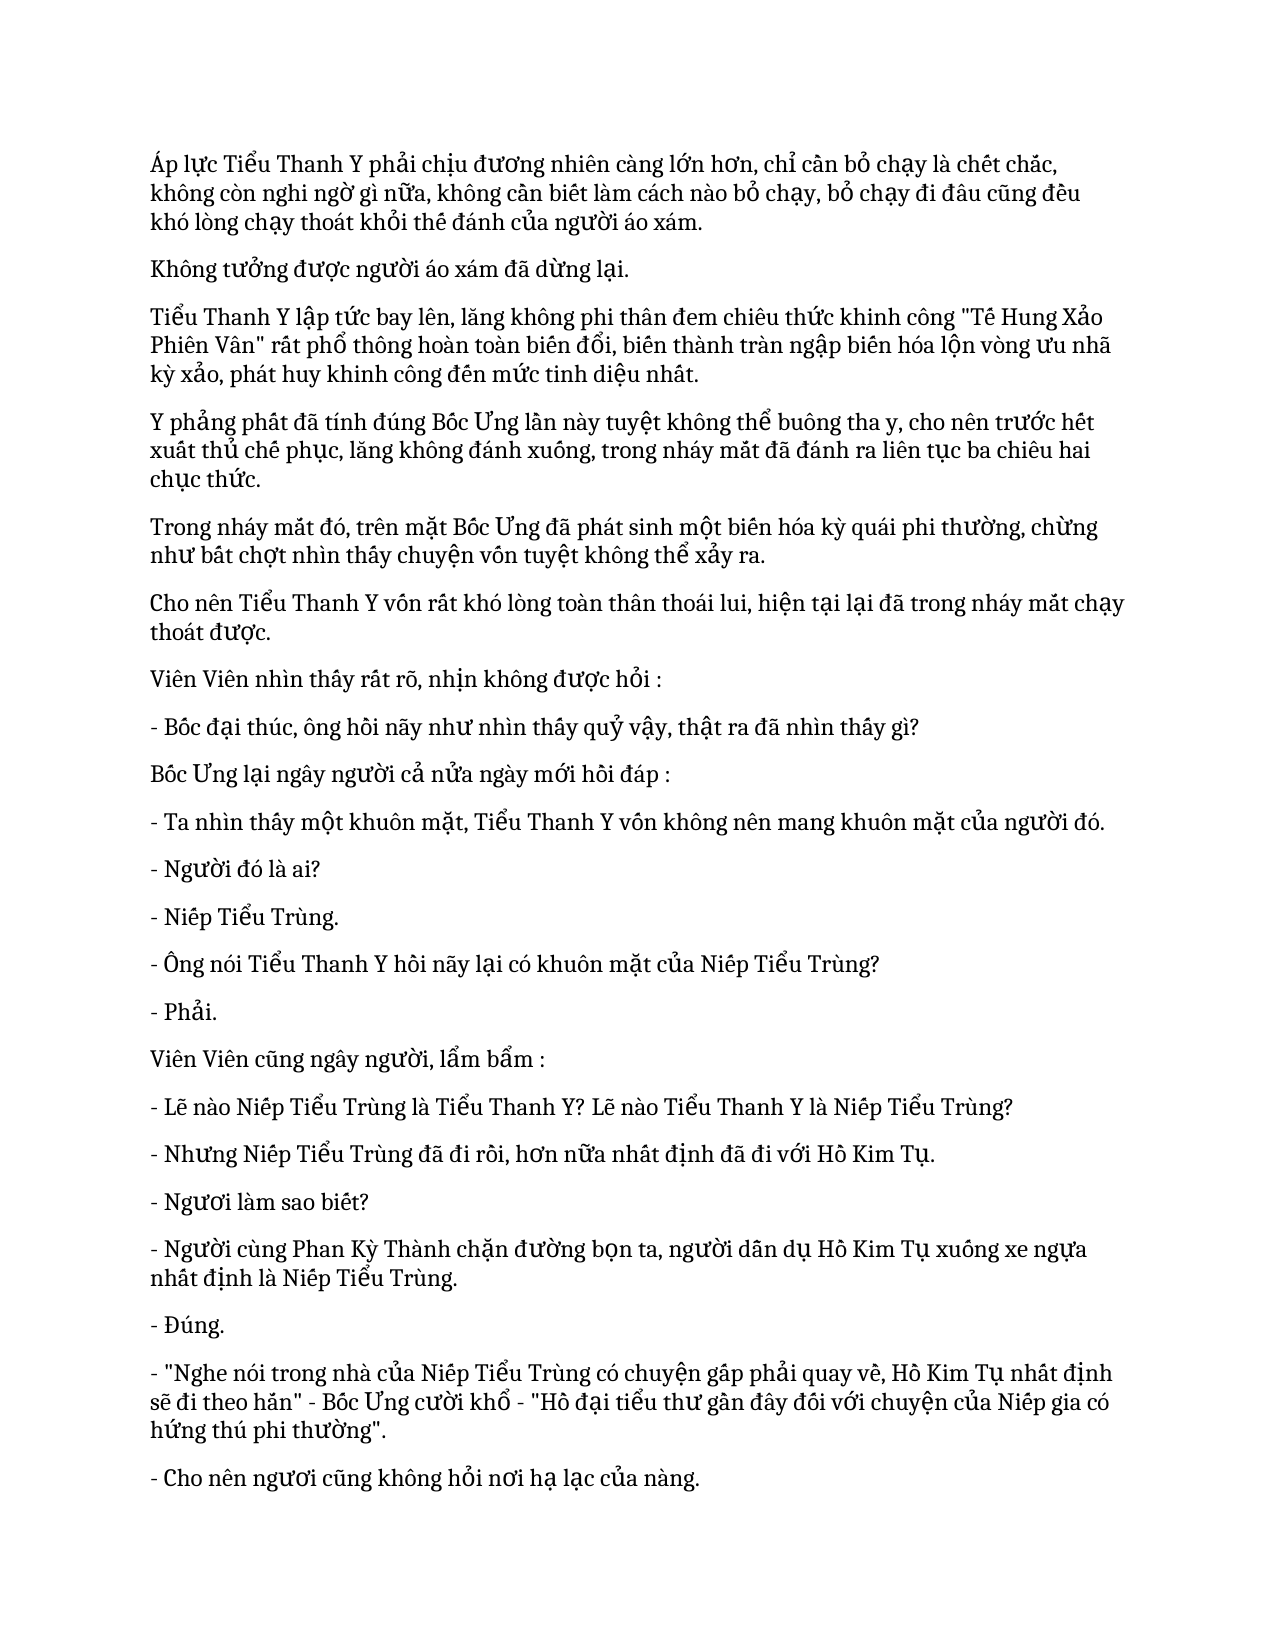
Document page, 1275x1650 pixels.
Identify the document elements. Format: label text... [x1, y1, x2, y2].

text - Ông nói Tiểu Thanh Y hồi nãy lại có khuôn mặt của Niếp Tiểu Trùng? [150, 950, 1125, 979]
text - Ngươi làm sao biết? [150, 1187, 1125, 1216]
text - Đúng. [150, 1311, 1125, 1340]
text - "Nghe nói trong nhà của Niếp Tiểu Trùng có chuyện gấp phải quay về, Hồ Kim Tụ nhất định sẽ đi theo hắn" - Bốc Ưng cười khổ - "Hồ đại tiểu thư gần đây đối với chuyện của Niếp gia có hứng thú phi thường". [150, 1359, 1125, 1445]
text - Lẽ nào Niếp Tiểu Trùng là Tiểu Thanh Y? Lẽ nào Tiểu Thanh Y là Niếp Tiểu Trùng? [150, 1092, 1125, 1121]
text Tiểu Thanh Y lập tức bay lên, lăng không phi thân đem chiêu thức khinh công "Tế Hung Xảo Phiên Vân" rất phổ thông hoàn toàn biến đổi, biến thành tràn ngập biến hóa lộn vòng ưu nhã kỳ xảo, phát huy khinh công đến mức tinh diệu nhất. [150, 302, 1125, 389]
text - Niếp Tiểu Trùng. [150, 902, 1125, 931]
text - Bốc đại thúc, ông hồi nãy như nhìn thấy quỷ vậy, thật ra đã nhìn thấy gì? [150, 712, 1125, 741]
text - Người đó là ai? [150, 855, 1125, 884]
text - Phải. [150, 997, 1125, 1026]
text Viên Viên nhìn thấy rất rõ, nhịn không được hỏi : [150, 665, 1125, 694]
text Viên Viên cũng ngây người, lẩm bẩm : [150, 1045, 1125, 1074]
text - Cho nên ngươi cũng không hỏi nơi hạ lạc của nàng. [150, 1464, 1125, 1492]
text Cho nên Tiểu Thanh Y vốn rất khó lòng toàn thân thoái lui, hiện tại lại đã trong nháy mắt chạy thoát được. [150, 589, 1125, 646]
text - Ta nhìn thấy một khuôn mặt, Tiểu Thanh Y vốn không nên mang khuôn mặt của người đó. [150, 807, 1125, 836]
text Không tưởng được người áo xám đã dừng lại. [150, 255, 1125, 284]
text Trong nháy mắt đó, trên mặt Bốc Ưng đã phát sinh một biến hóa kỳ quái phi thường, chừng như bất chợt nhìn thấy chuyện vốn tuyệt không thể xảy ra. [150, 512, 1125, 570]
text Y phảng phất đã tính đúng Bốc Ưng lần này tuyệt không thể buông tha y, cho nên trước hết xuất thủ chế phục, lăng không đánh xuống, trong nháy mắt đã đánh ra liên tục ba chiêu hai chục thức. [150, 407, 1125, 494]
text - Nhưng Niếp Tiểu Trùng đã đi rồi, hơn nữa nhất định đã đi với Hồ Kim Tụ. [150, 1140, 1125, 1169]
text Bốc Ưng lại ngây người cả nửa ngày mới hồi đáp : [150, 760, 1125, 789]
text Áp lực Tiểu Thanh Y phải chịu đương nhiên càng lớn hơn, chỉ cần bỏ chạy là chết chắc, không còn nghi ngờ gì nữa, không cần biết làm cách nào bỏ chạy, bỏ chạy đi đâu cũng đều khó lòng chạy thoát khỏi thế đánh của người áo xám. [150, 150, 1125, 236]
text - Người cùng Phan Kỳ Thành chặn đường bọn ta, người dẫn dụ Hồ Kim Tụ xuống xe ngựa nhất định là Niếp Tiểu Trùng. [150, 1235, 1125, 1292]
